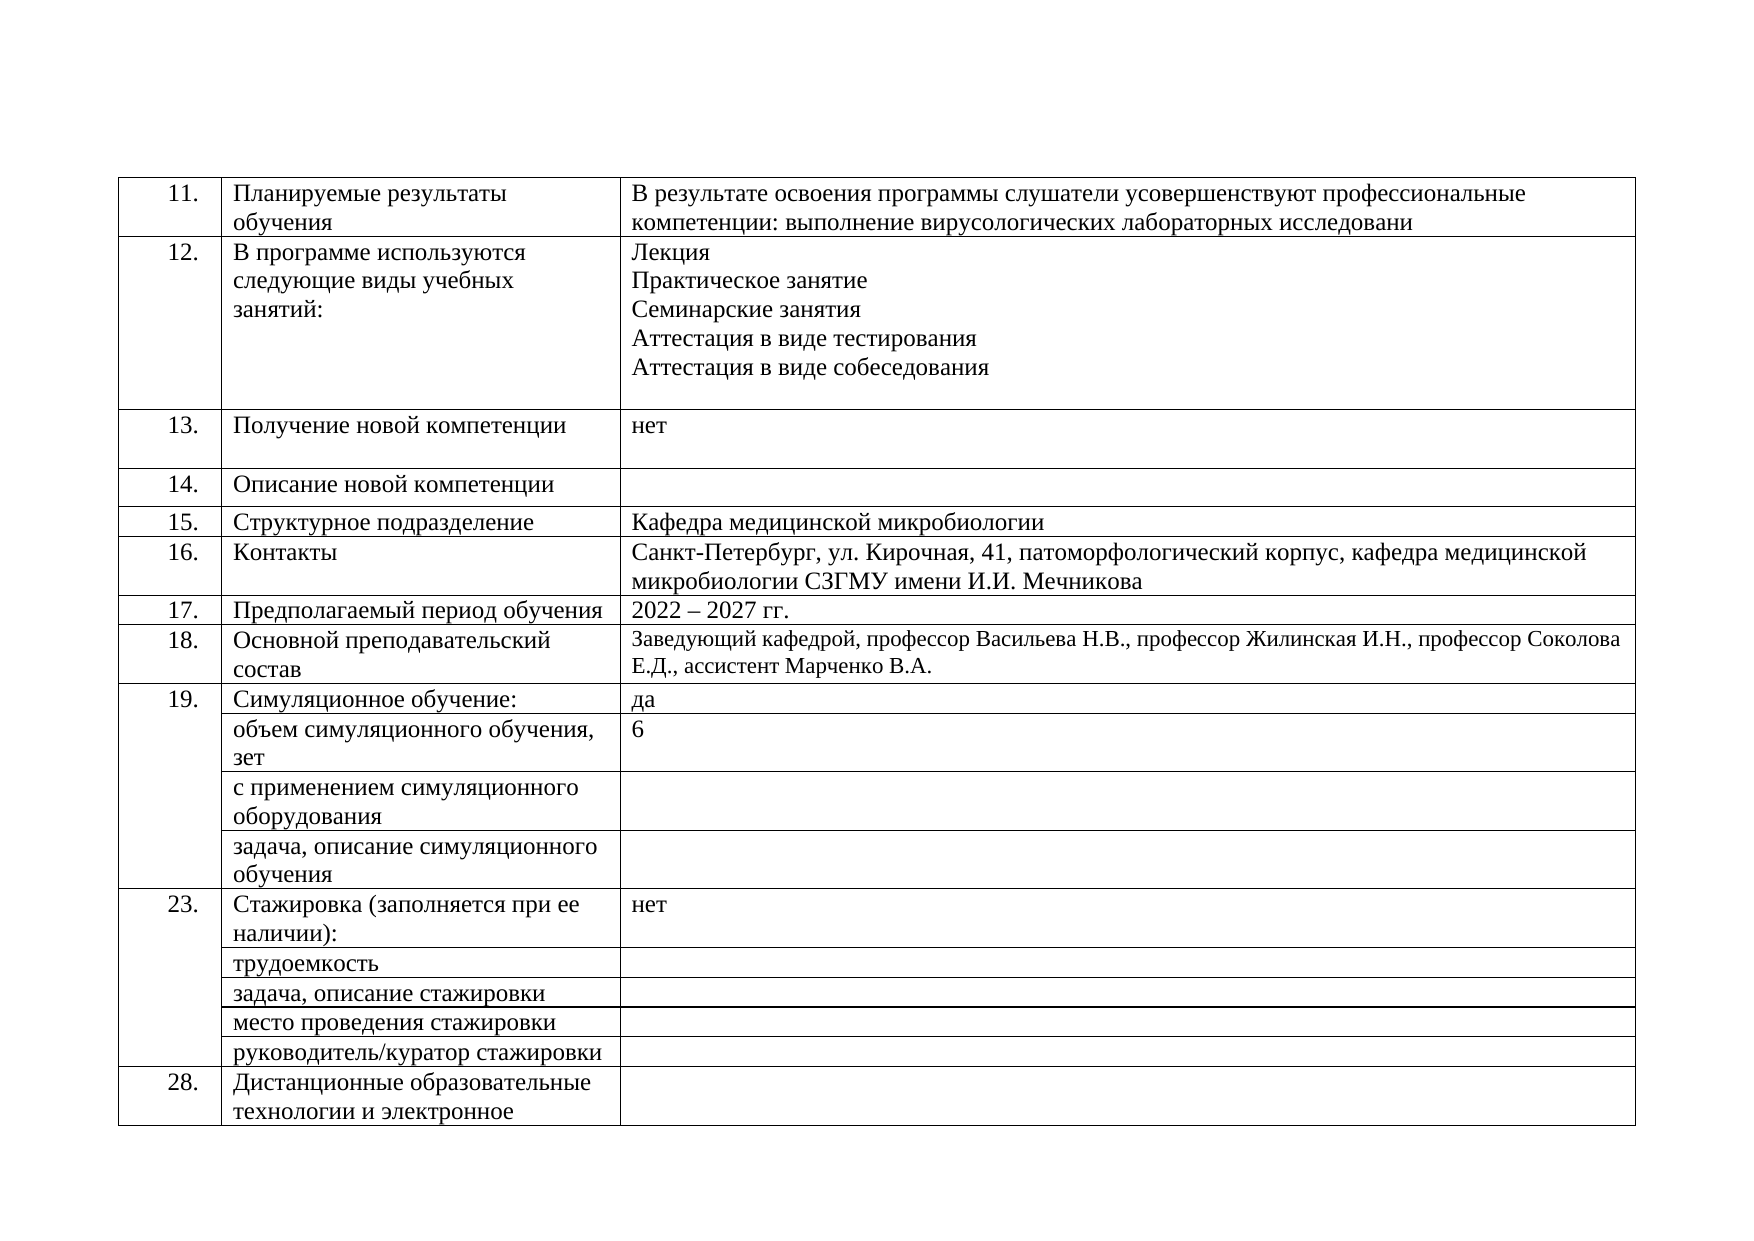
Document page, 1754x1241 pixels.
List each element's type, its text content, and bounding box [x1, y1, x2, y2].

table_cell [621, 1008, 1635, 1036]
table_cell задача, описание симуляционного обучения [222, 831, 620, 888]
table_cell [621, 831, 1635, 888]
table_cell [119, 625, 221, 683]
table_cell руководитель/куратор стажировки [222, 1037, 620, 1066]
table_cell Описание новой компетенции [222, 469, 620, 506]
table_cell [119, 684, 221, 888]
table_cell [119, 889, 221, 1066]
table_cell Структурное подразделение [222, 507, 620, 536]
table_cell с применением симуляционного оборудования [222, 772, 620, 830]
table_cell [119, 596, 221, 624]
table_cell Планируемые результаты обучения [222, 178, 620, 236]
table_cell Симуляционное обучение: [222, 684, 620, 713]
table_cell Кафедра медицинской микробиологии [621, 507, 1635, 536]
table_cell [119, 237, 221, 409]
table_cell [119, 178, 221, 236]
table_cell Стажировка (заполняется при ее наличии): [222, 889, 620, 947]
table_cell В программе используются следующие виды учебных занятий: [222, 237, 620, 409]
table_cell [621, 772, 1635, 830]
table_cell нет [621, 410, 1635, 468]
table_cell [119, 1067, 221, 1124]
table_cell 2022 – 2027 гг. [621, 596, 1635, 624]
table_cell [119, 410, 221, 468]
table_cell [119, 469, 221, 506]
table_cell Санкт-Петербург, ул. Кирочная, 41, патоморфологический корпус, кафедра медицинской микробиологии СЗГМУ имени И.И. Мечникова [621, 537, 1635, 594]
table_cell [222, 1067, 620, 1124]
table_cell [119, 507, 221, 536]
table_cell трудоемкость [222, 948, 620, 977]
table_cell объем симуляционного обучения, зет [222, 714, 620, 771]
table_cell [621, 978, 1635, 1006]
table_cell Контакты [222, 537, 620, 594]
table_cell место проведения стажировки [222, 1008, 620, 1036]
table_cell 6 [621, 714, 1635, 771]
table_cell да [621, 684, 1635, 713]
table_cell нет [621, 889, 1635, 947]
table_cell [621, 948, 1635, 977]
table_cell [621, 1067, 1635, 1124]
table_cell Предполагаемый период обучения [222, 596, 620, 624]
table_cell Основной преподавательский состав [222, 625, 620, 683]
table_cell [621, 1037, 1635, 1066]
table_cell В результате освоения программы слушатели усовершенствуют профессиональные компетенции: выполнение вирусологических лабораторных исследовани [621, 178, 1635, 236]
table_cell [621, 469, 1635, 506]
table_cell [119, 537, 221, 594]
table_cell Получение новой компетенции [222, 410, 620, 468]
table_cell задача, описание стажировки [222, 978, 620, 1006]
table_cell Заведующий кафедрой, профессор Васильева Н.В., профессор Жилинская И.Н., профессор Соколова Е.Д., ассистент Марченко В.А. [621, 625, 1635, 683]
table_cell Лекция Практическое занятие Семинарские занятия Аттестация в виде тестирования Аттестация в виде собеседования [621, 237, 1635, 409]
